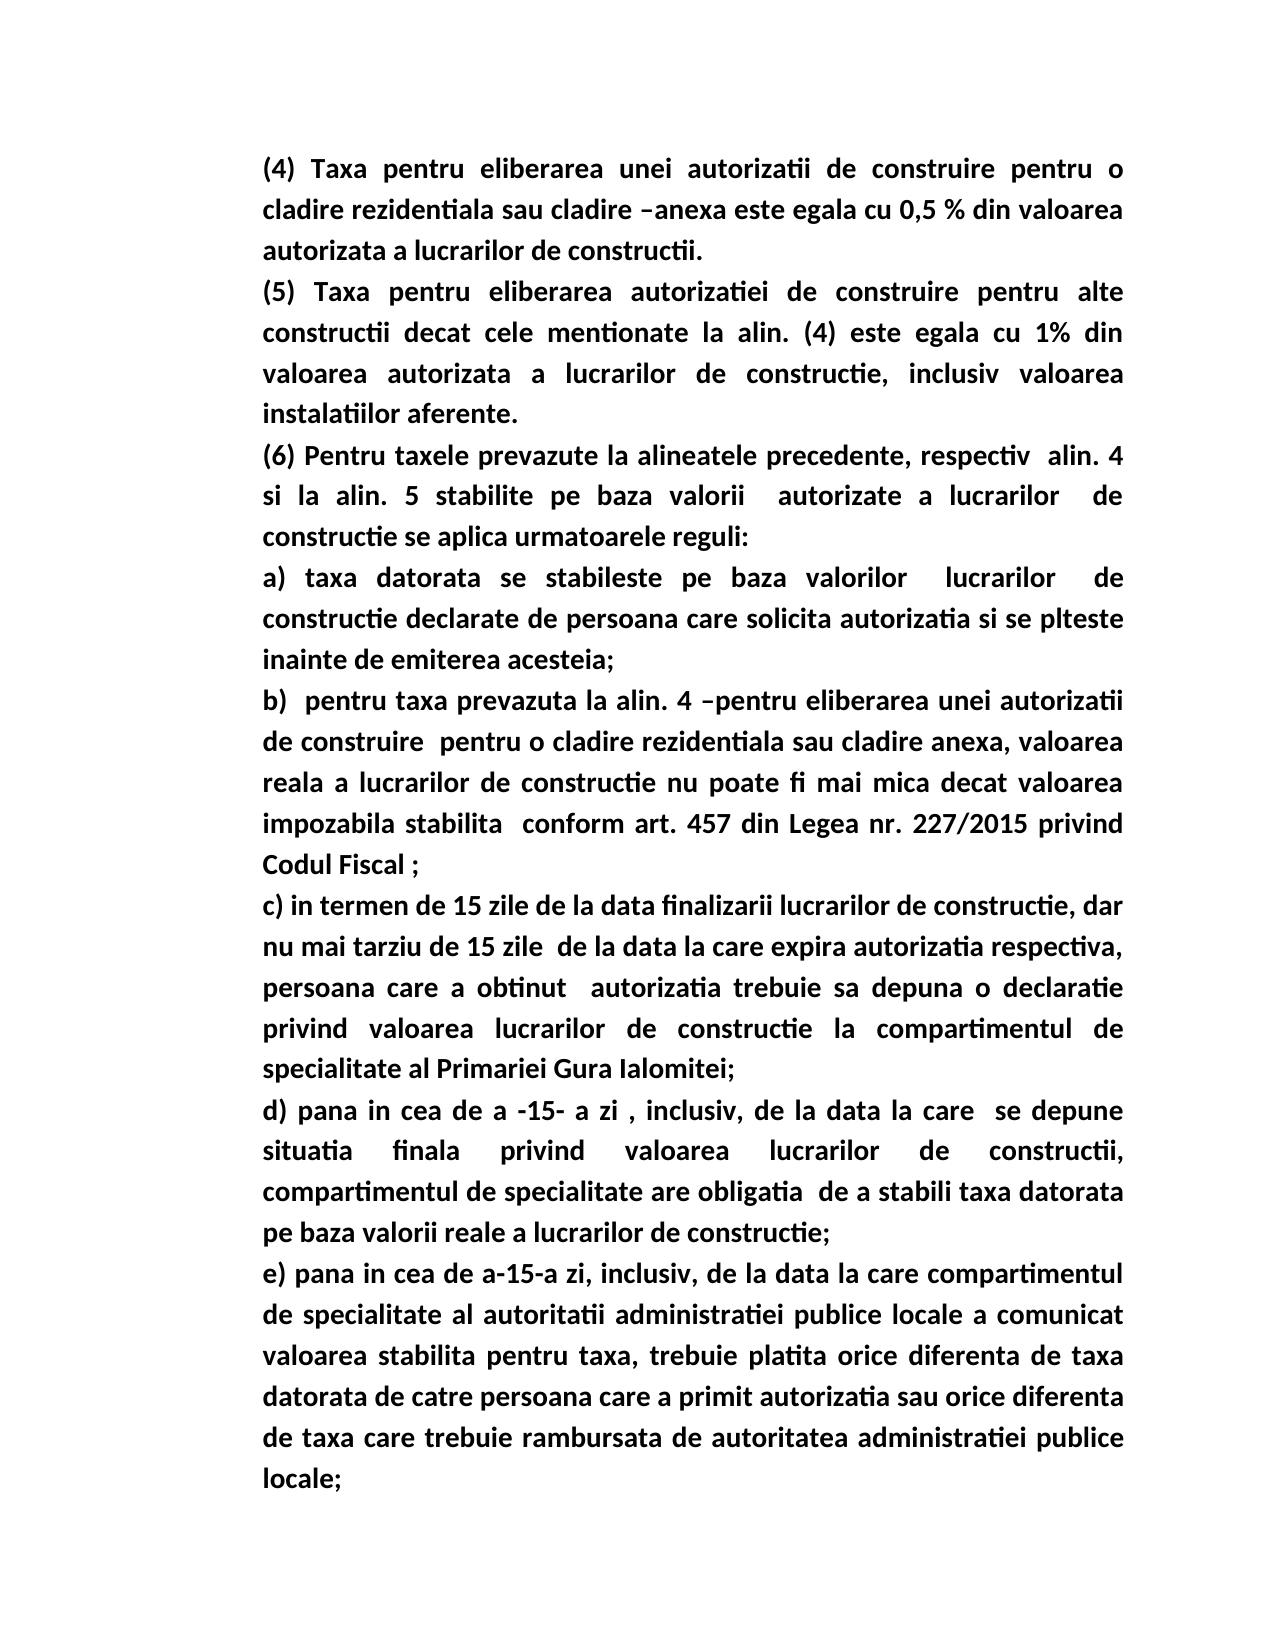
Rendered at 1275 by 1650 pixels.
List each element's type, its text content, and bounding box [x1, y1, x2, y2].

text d) pana in cea de a -15- a zi , inclusiv, de la data la care se depune situatia finala privind valoarea lucrarilor de constructii, compartimentul de specialitate are obligatia de a stabili taxa datorata pe baza valorii reale a lucrarilor de constructie; [262, 1092, 1125, 1250]
text b) pentru taxa prevazuta la alin. 4 –pentru eliberarea unei autorizatii de construire pentru o cladire rezidentiala sau cladire anexa, valoarea reala a lucrarilor de constructie nu poate fi mai mica decat valoarea impozabila stabilita conform art. 457 din Legea nr. 227/2015 privind Codul Fiscal ; [262, 682, 1125, 882]
text c) in termen de 15 zile de la data finalizarii lucrarilor de constructie, dar nu mai tarziu de 15 zile de la data la care expira autorizatia respectiva, persoana care a obtinut autorizatia trebuie sa depuna o declaratie privind valoarea lucrarilor de constructie la compartimentul de specialitate al Primariei Gura Ialomitei; [262, 887, 1125, 1086]
text e) pana in cea de a-15-a zi, inclusiv, de la data la care compartimentul de specialitate al autoritatii administratiei publice locale a comunicat valoarea stabilita pentru taxa, trebuie platita orice diferenta de taxa datorata de catre persoana care a primit autorizatia sau orice diferenta de taxa care trebuie rambursata de autoritatea administratiei publice locale; [262, 1255, 1125, 1496]
text (4) Taxa pentru eliberarea unei autorizatii de construire pentru o cladire rezidentiala sau cladire –anexa este egala cu 0,5 % din valoarea autorizata a lucrarilor de constructii. [262, 150, 1125, 267]
text a) taxa datorata se stabileste pe baza valorilor lucrarilor de constructie declarate de persoana care solicita autorizatia si se plteste inainte de emiterea acesteia; [262, 559, 1125, 677]
text (6) Pentru taxele prevazute la alineatele precedente, respectiv alin. 4 si la alin. 5 stabilite pe baza valorii autorizate a lucrarilor de constructie se aplica urmatoarele reguli: [262, 437, 1125, 554]
text (5) Taxa pentru eliberarea autorizatiei de construire pentru alte constructii decat cele mentionate la alin. (4) este egala cu 1% din valoarea autorizata a lucrarilor de constructie, inclusiv valoarea instalatiilor aferente. [262, 273, 1125, 431]
